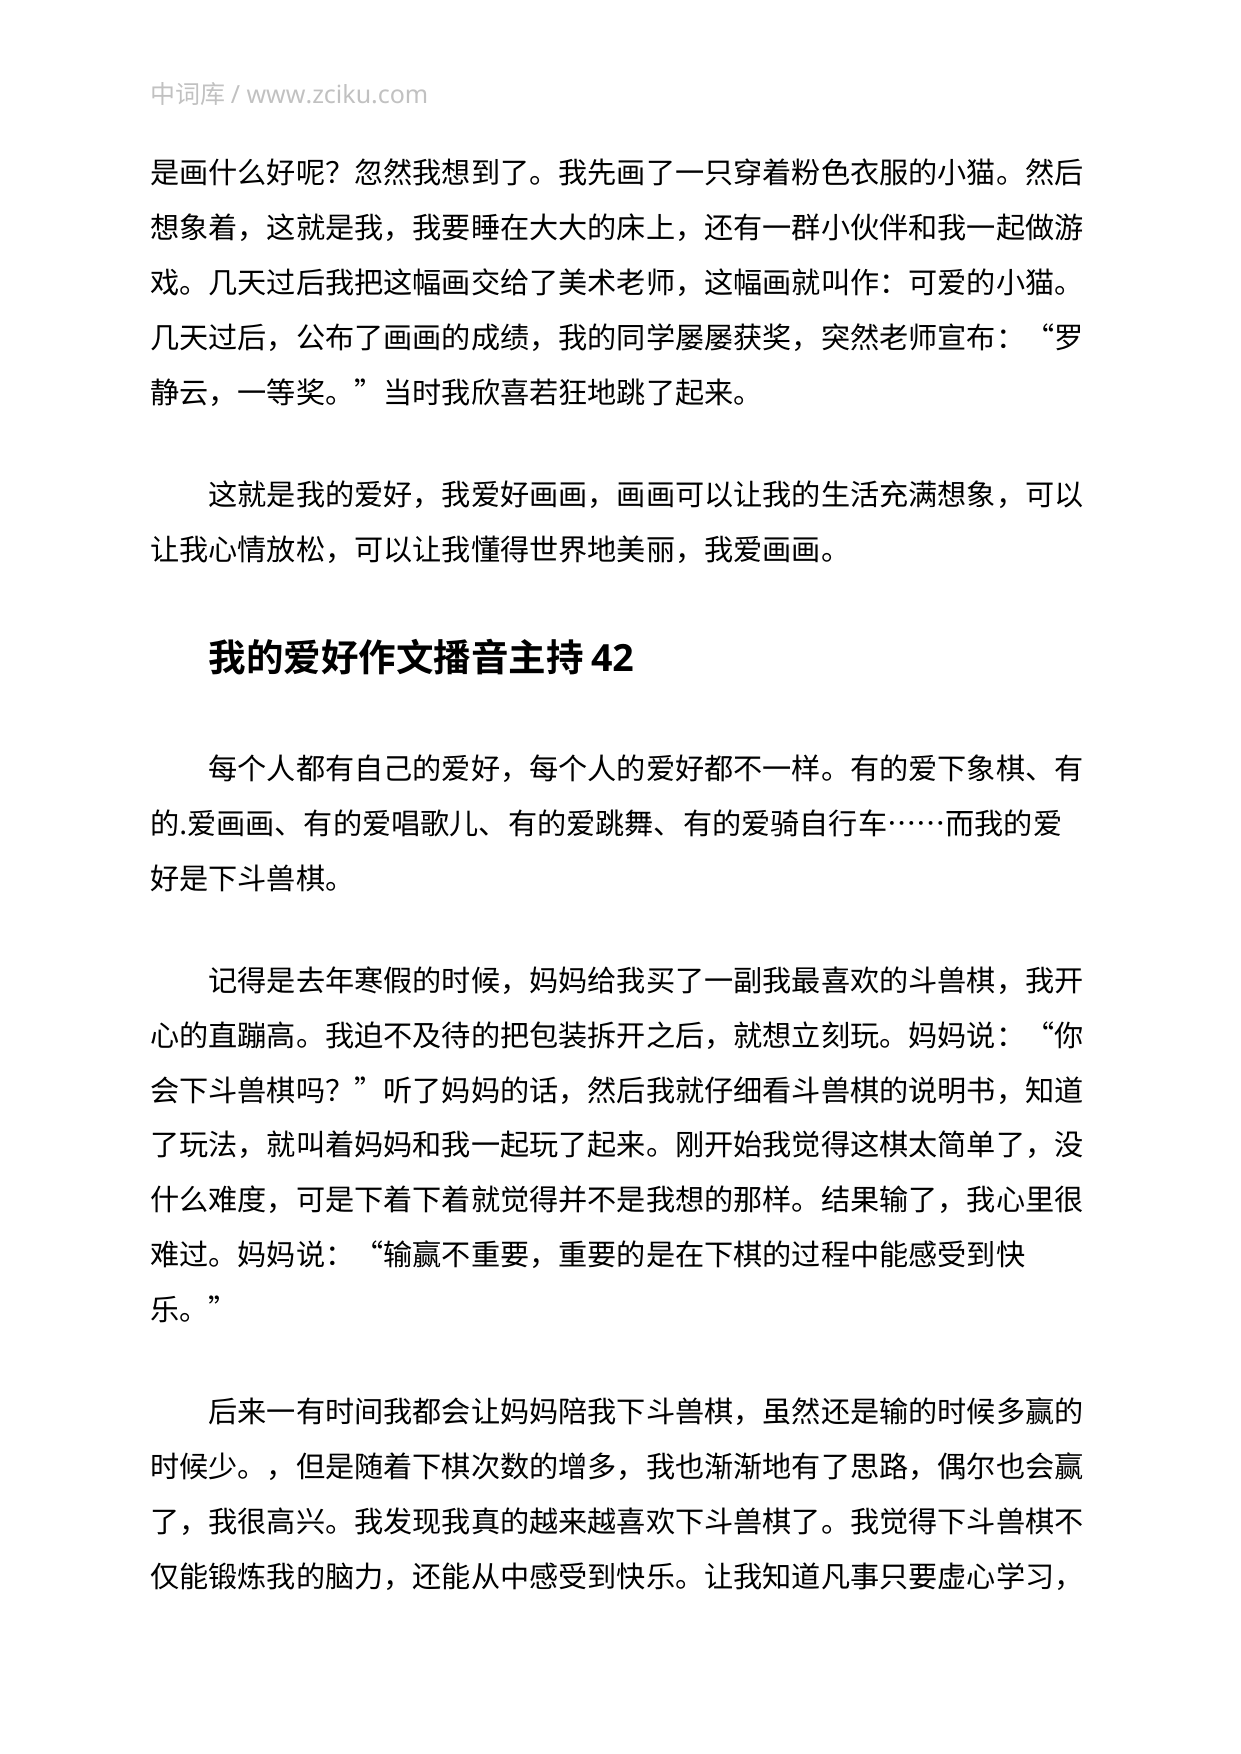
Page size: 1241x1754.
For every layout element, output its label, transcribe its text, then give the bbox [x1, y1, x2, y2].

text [150, 1388, 1090, 1595]
text 记得是去年寒假的时候，妈妈给我买了一副我最喜欢的斗兽棋，我开心的直蹦高。我迫不及待的把包装拆开之后，就想立刻玩。妈妈说：“你会下斗兽棋吗？”听了妈妈的话，然后我就仔细看斗兽棋的说明书，知道了玩法，就叫着妈妈和我一起玩了起来。刚开始我觉得这棋太简单了，没什么难度，可是下着下着就觉得并不是我想的那样。结果输了，我心里很难过。妈妈说：“输赢不重要，重要的是在下棋的过程中能感受到快乐。” [150, 957, 1090, 1329]
text 我的爱好作文播音主持42 [150, 628, 1090, 682]
text 每个人都有自己的爱好，每个人的爱好都不一样。有的爱下象棋、有的.爱画画、有的爱唱歌儿、有的爱跳舞、有的爱骑自行车……而我的爱好是下斗兽棋。 [150, 746, 1090, 898]
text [150, 150, 1090, 412]
text 这就是我的爱好，我爱好画画，画画可以让我的生活充满想象，可以让我心情放松，可以让我懂得世界地美丽，我爱画画。 [150, 471, 1090, 568]
